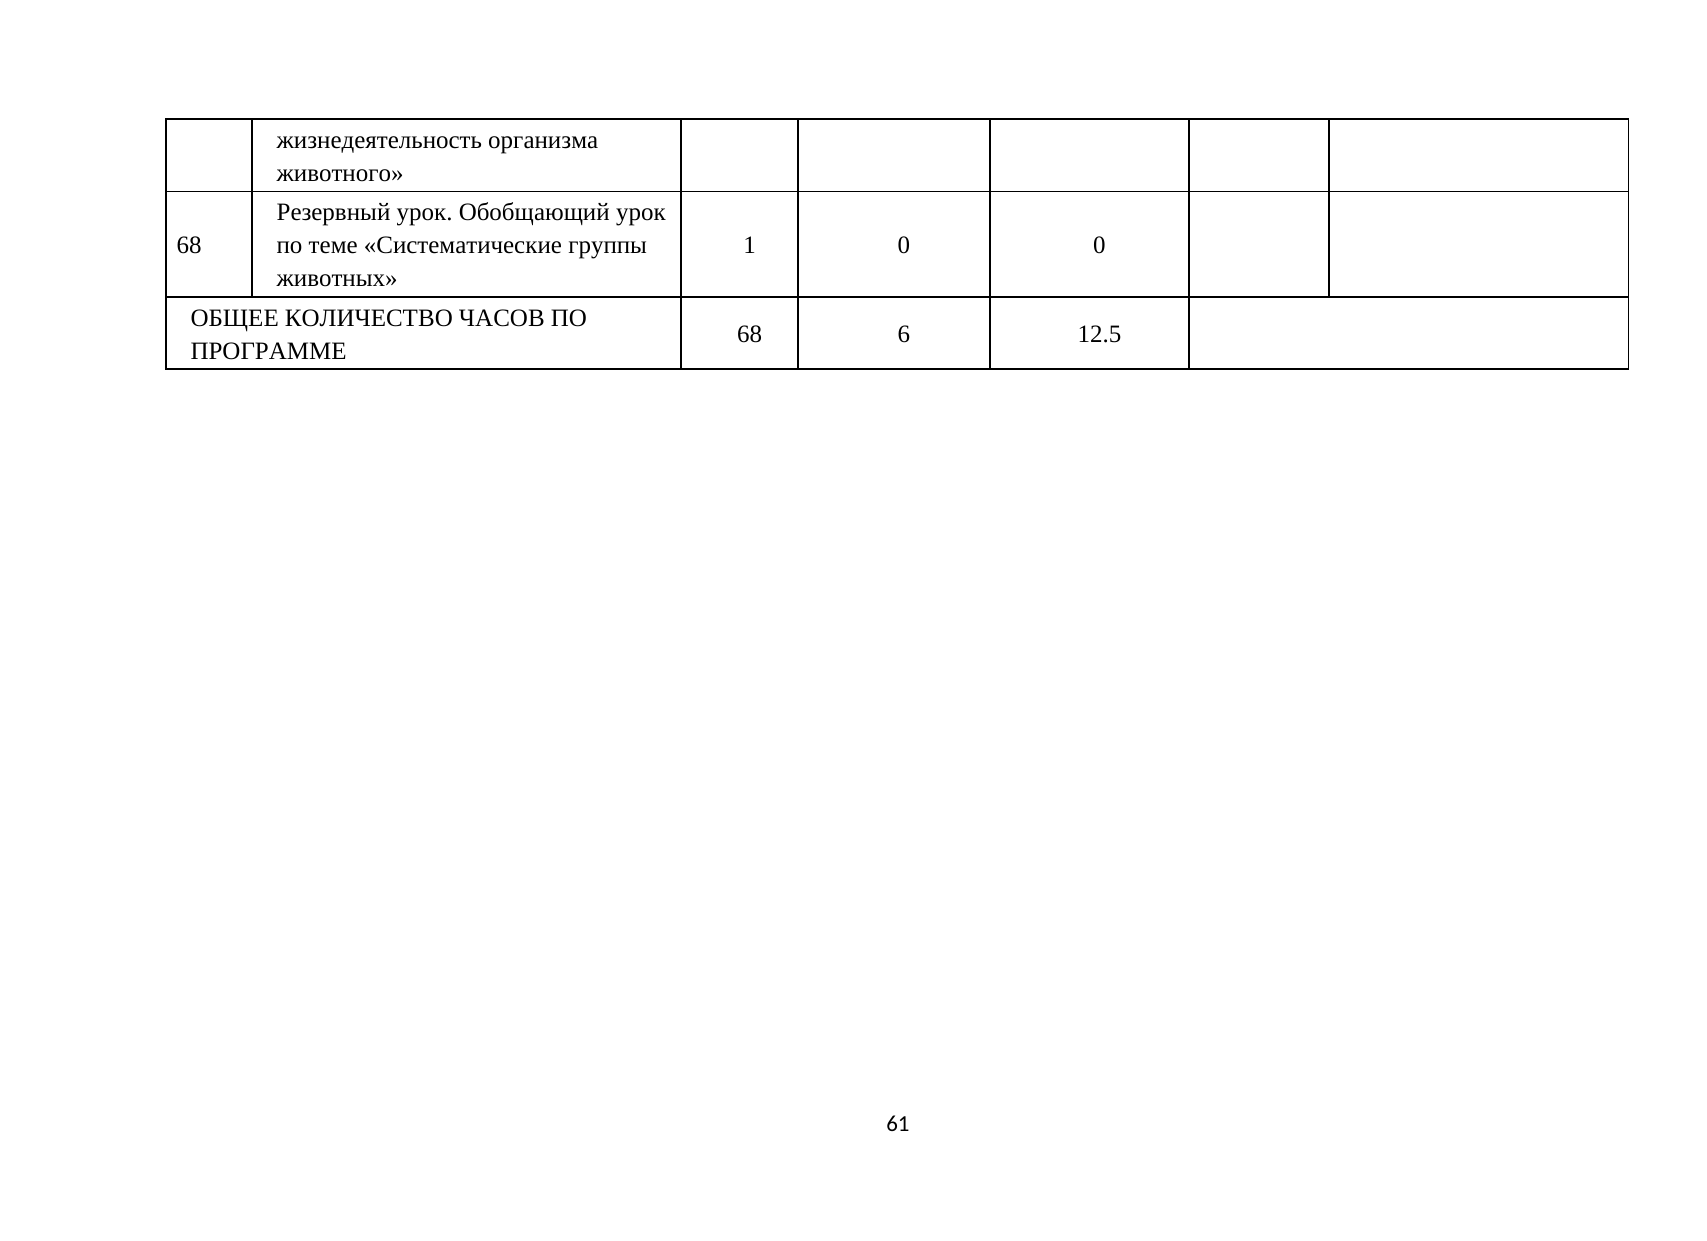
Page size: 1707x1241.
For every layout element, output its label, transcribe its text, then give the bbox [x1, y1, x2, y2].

table_cell 6 [799, 298, 989, 368]
table_cell 68 [682, 298, 797, 368]
table_cell 0 [799, 120, 989, 191]
table_cell 67 [167, 120, 251, 191]
table_cell [1190, 120, 1328, 191]
table_cell 1 [682, 120, 797, 191]
table_cell [1330, 192, 1628, 296]
table_cell [1190, 298, 1628, 368]
table_cell 12.5 [991, 298, 1188, 368]
table_cell 1 [682, 192, 797, 296]
table_cell [1330, 120, 1628, 191]
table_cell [253, 120, 680, 191]
table_cell ОБЩЕЕ КОЛИЧЕСТВО ЧАСОВ ПО ПРОГРАММЕ [167, 298, 680, 368]
table_cell 0 [991, 192, 1188, 296]
table_cell 68 [167, 192, 251, 296]
table_cell [1190, 192, 1328, 296]
table_cell Резервный урок. Обобщающий урок по теме «Систематические группы животных» [253, 192, 680, 296]
table_cell 0 [991, 120, 1188, 191]
table_cell 0 [799, 192, 989, 296]
